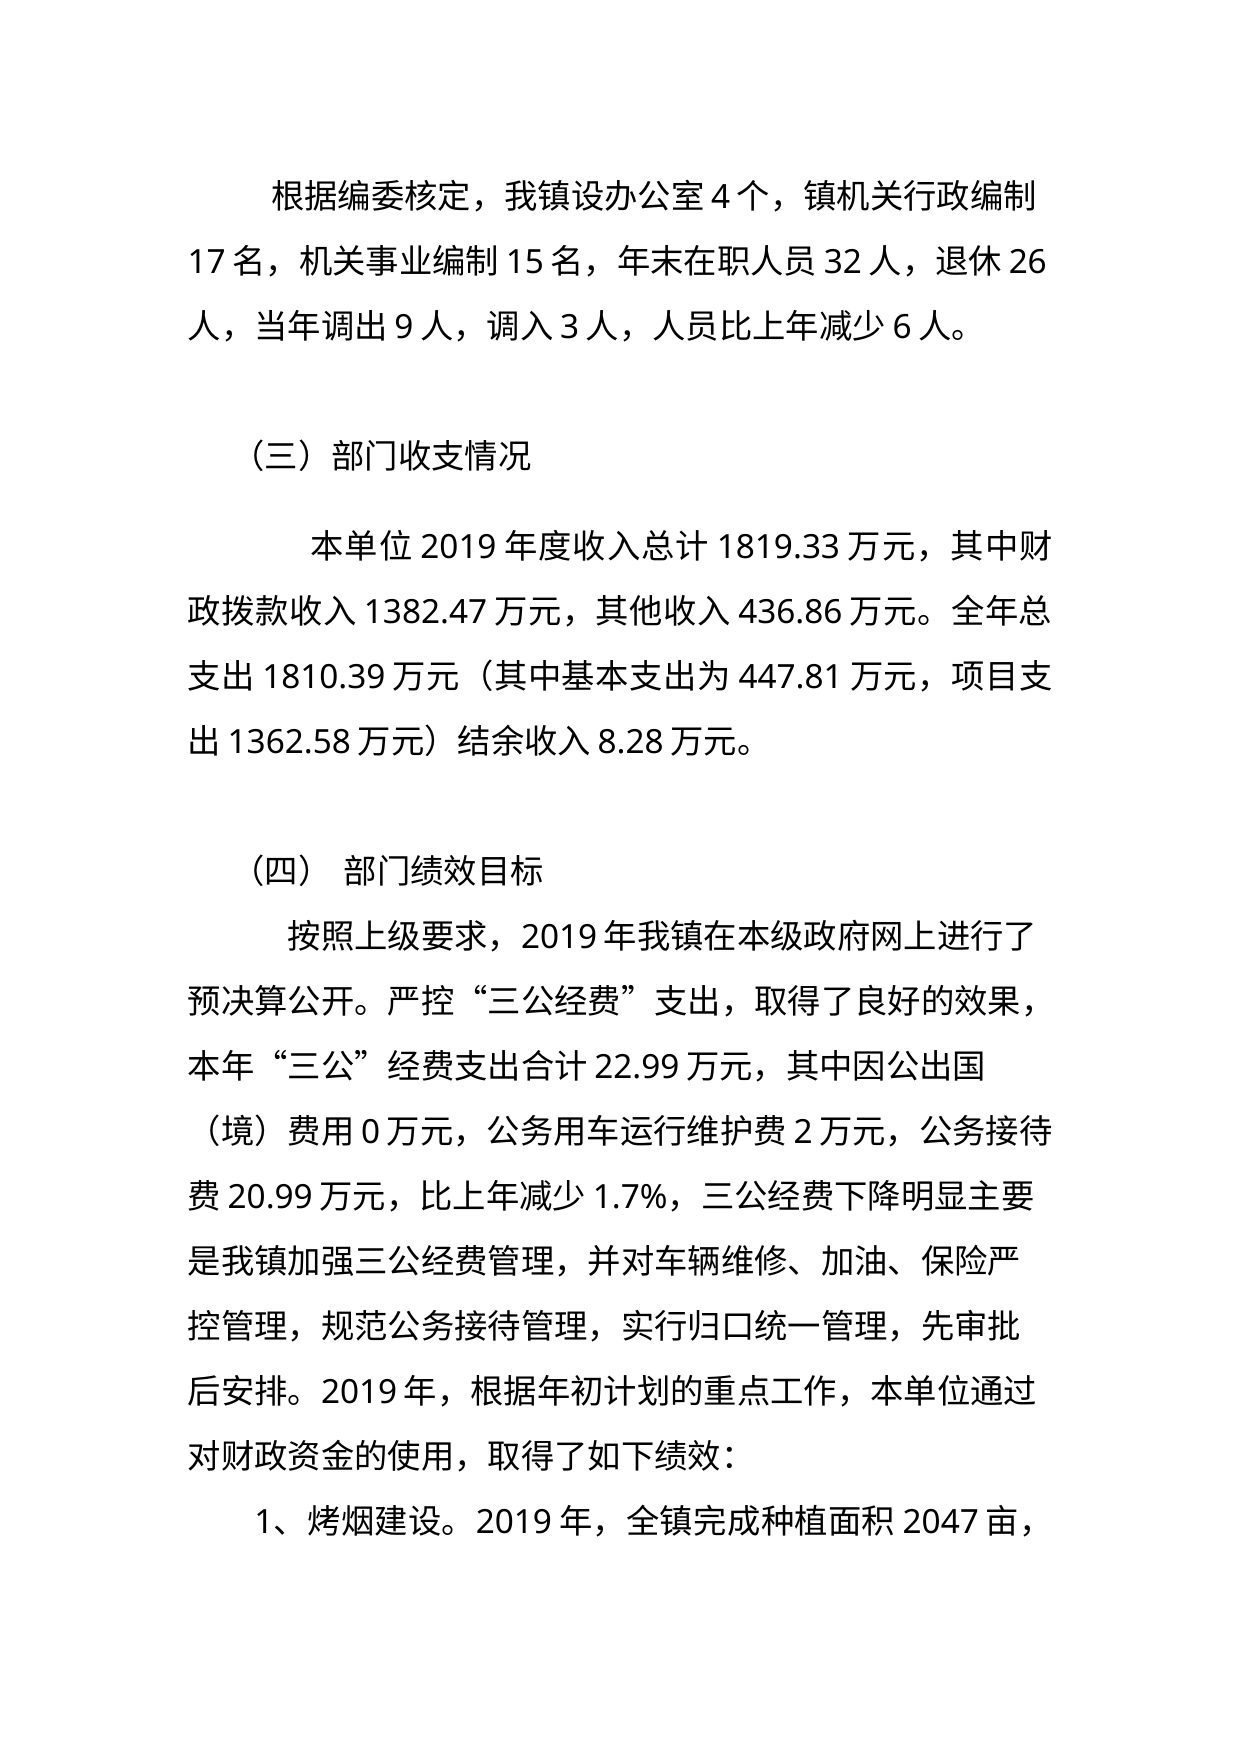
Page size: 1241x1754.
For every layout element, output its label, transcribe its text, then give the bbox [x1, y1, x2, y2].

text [187, 1487, 1053, 1552]
text 本单位2019年度收入总计1819.33万元，其中财政拨款收入1382.47万元，其他收入436.86万元。全年总支出1810.39万元（其中基本支出为447.81万元，项目支出1362.58万元）结余收入8.28万元。 [187, 512, 1053, 772]
list 部门绩效目标 [231, 837, 1053, 902]
text 按照上级要求，2019年我镇在本级政府网上进行了预决算公开。严控“三公经费”支出，取得了良好的效果，本年“三公”经费支出合计22.99万元，其中因公出国（境）费用0万元，公务用车运行维护费2万元，公务接待费20.99万元，比上年减少1.7%，三公经费下降明显主要是我镇加强三公经费管理，并对车辆维修、加油、保险严控管理，规范公务接待管理，实行归口统一管理，先审批后安排。2019年，根据年初计划的重点工作，本单位通过对财政资金的使用，取得了如下绩效： [187, 902, 1053, 1487]
text （三）部门收支情况 [187, 422, 1053, 487]
text 根据编委核定，我镇设办公室4个，镇机关行政编制17名，机关事业编制15名，年末在职人员32人，退休26人，当年调出9人，调入3人，人员比上年减少6人。 [187, 162, 1053, 357]
